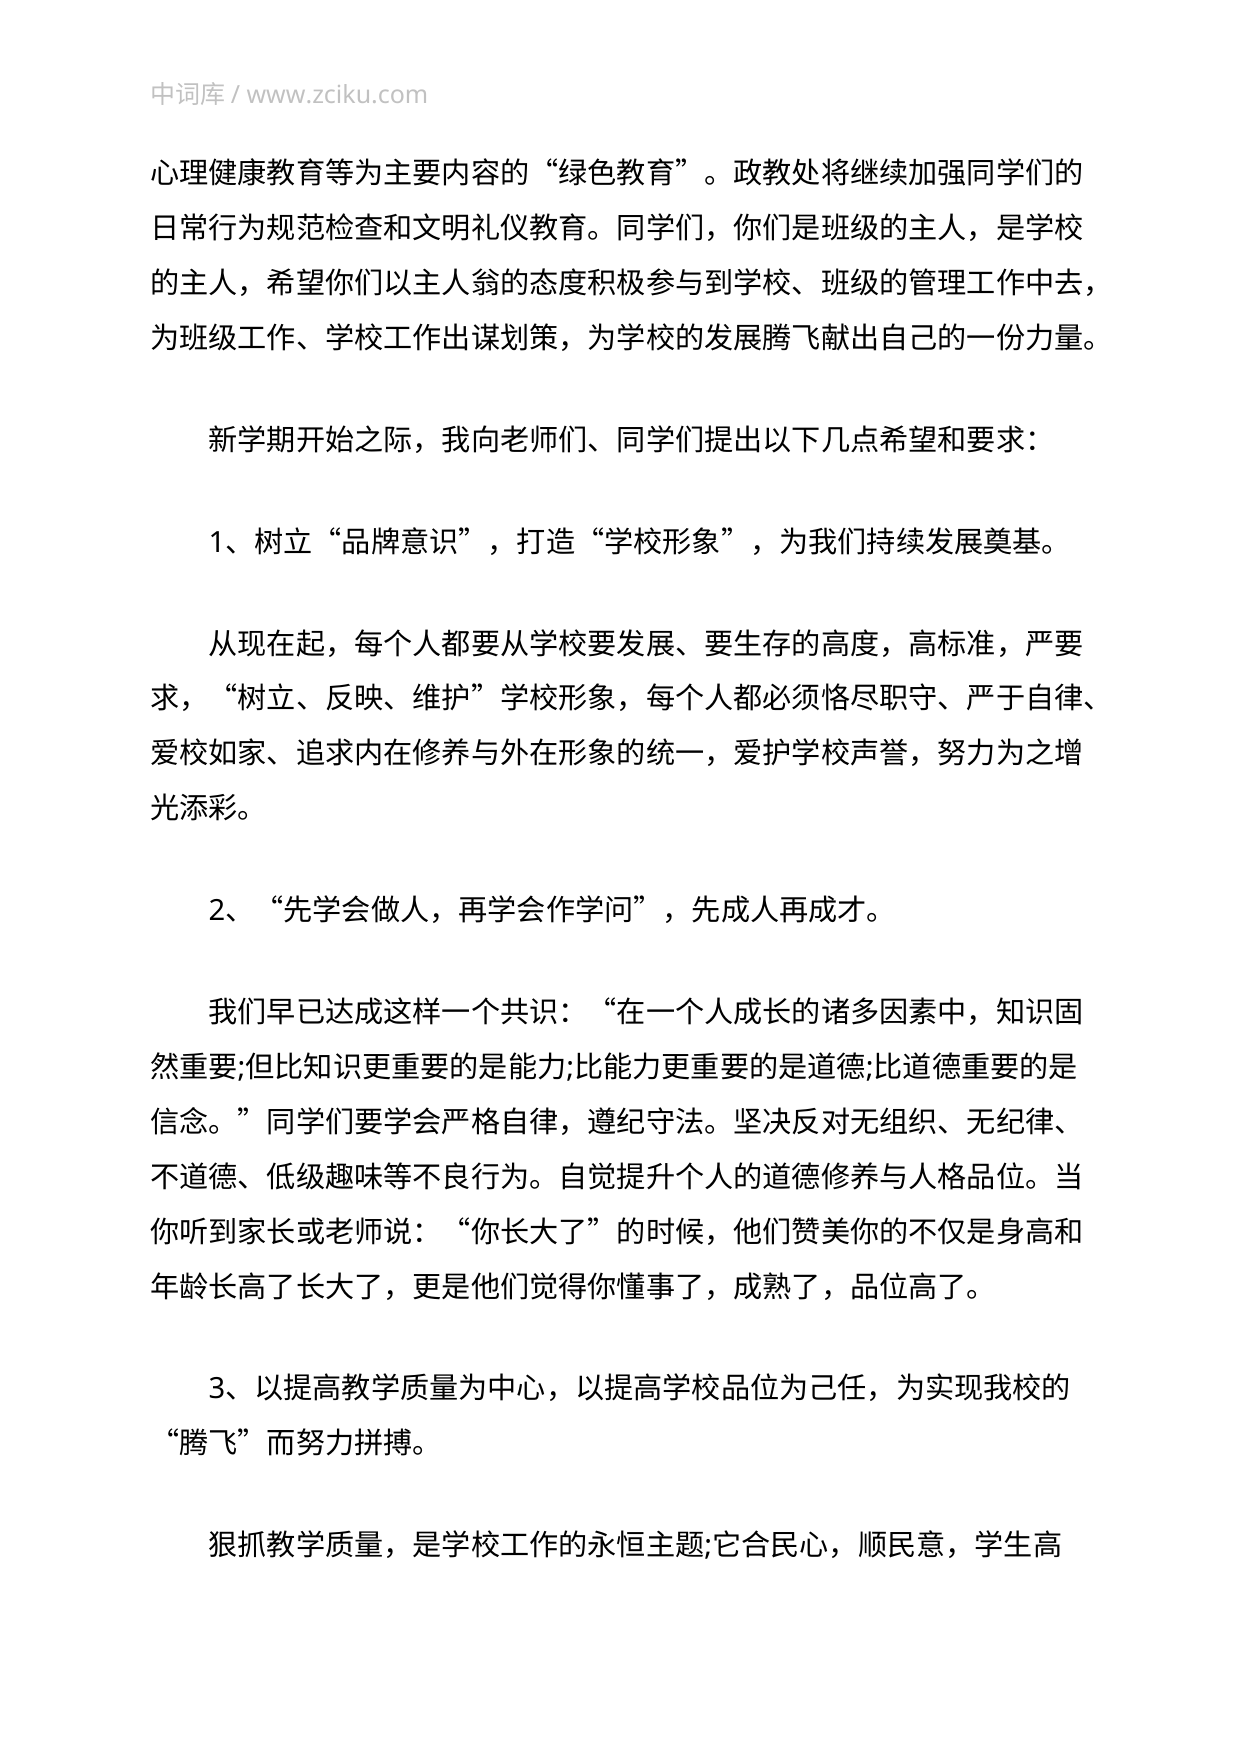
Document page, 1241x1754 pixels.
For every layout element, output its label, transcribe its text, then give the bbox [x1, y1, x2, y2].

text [150, 150, 1090, 357]
text 新学期开始之际，我向老师们、同学们提出以下几点希望和要求： [150, 416, 1090, 459]
text 2、“先学会做人，再学会作学问”，先成人再成才。 [150, 887, 1090, 929]
text 从现在起，每个人都要从学校要发展、要生存的高度，高标准，严要求，“树立、反映、维护”学校形象，每个人都必须恪尽职守、严于自律、爱校如家、追求内在修养与外在形象的统一，爱护学校声誉，努力为之增光添彩。 [150, 620, 1090, 827]
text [150, 1522, 1090, 1564]
text 3、以提高教学质量为中心，以提高学校品位为己任，为实现我校的“腾飞”而努力拼搏。 [150, 1365, 1090, 1462]
text 1、树立“品牌意识”，打造“学校形象”，为我们持续发展奠基。 [150, 518, 1090, 561]
text 我们早已达成这样一个共识：“在一个人成长的诸多因素中，知识固然重要;但比知识更重要的是能力;比能力更重要的是道德;比道德重要的是信念。”同学们要学会严格自律，遵纪守法。坚决反对无组织、无纪律、不道德、低级趣味等不良行为。自觉提升个人的道德修养与人格品位。当你听到家长或老师说：“你长大了”的时候，他们赞美你的不仅是身高和年龄长高了长大了，更是他们觉得你懂事了，成熟了，品位高了。 [150, 989, 1090, 1306]
